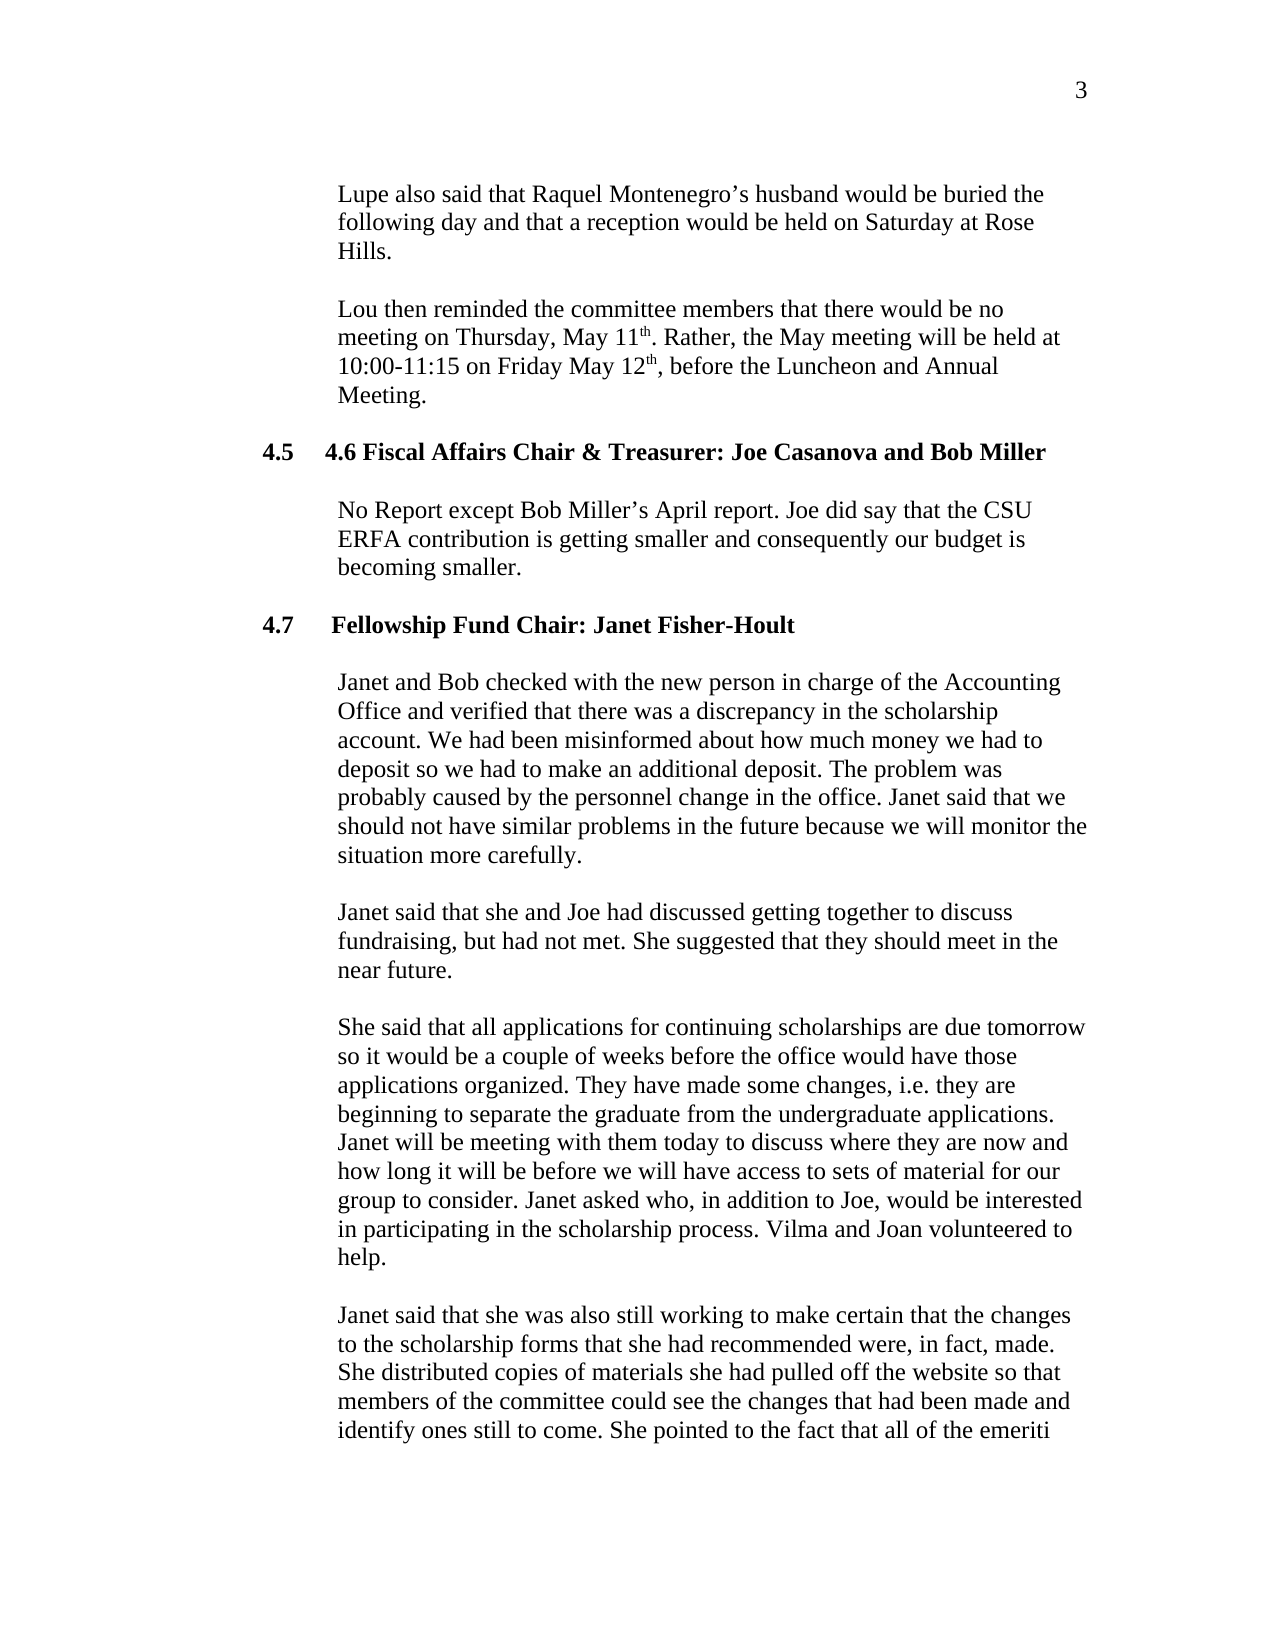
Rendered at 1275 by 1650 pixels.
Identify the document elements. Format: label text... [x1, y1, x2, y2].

text 4.5 4.6 Fiscal Affairs Chair & Treasurer: Joe Casanova and Bob Miller [262, 437, 1087, 466]
text She said that all applications for continuing scholarships are due tomorrow so it would be a couple of weeks before the office would have those applications organized. They have made some changes, i.e. they are beginning to separate the graduate from the undergraduate applications. Janet will be meeting with them today to discuss where they are now and how long it will be before we will have access to sets of material for our group to consider. Janet asked who, in addition to Joe, would be interested in participating in the scholarship process. Vilma and Joan volunteered to help. [337, 1012, 1087, 1271]
text Janet said that she and Joe had discussed getting together to discuss fundraising, but had not met. She suggested that they should meet in the near future. [337, 897, 1087, 984]
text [337, 1300, 1087, 1444]
text 4.7 Fellowship Fund Chair: Janet Fisher-Hoult [262, 610, 1087, 639]
text Lupe also said that Raquel Montenegro’s husband would be buried the following day and that a reception would be held on Saturday at Rose Hills. [337, 179, 1087, 265]
text Lou then reminded the committee members that there would be no meeting on Thursday, May 11th. Rather, the May meeting will be held at 10:00-11:15 on Friday May 12th, before the Luncheon and Annual Meeting. [337, 294, 1087, 409]
text No Report except Bob Miller’s April report. Joe did say that the CSU ERFA contribution is getting smaller and consequently our budget is becoming smaller. [337, 495, 1087, 581]
text Janet and Bob checked with the new person in charge of the Accounting Office and verified that there was a discrepancy in the scholarship account. We had been misinformed about how much money we had to deposit so we had to make an additional deposit. The problem was probably caused by the personnel change in the office. Janet said that we should not have similar problems in the future because we will monitor the situation more carefully. [337, 667, 1087, 869]
